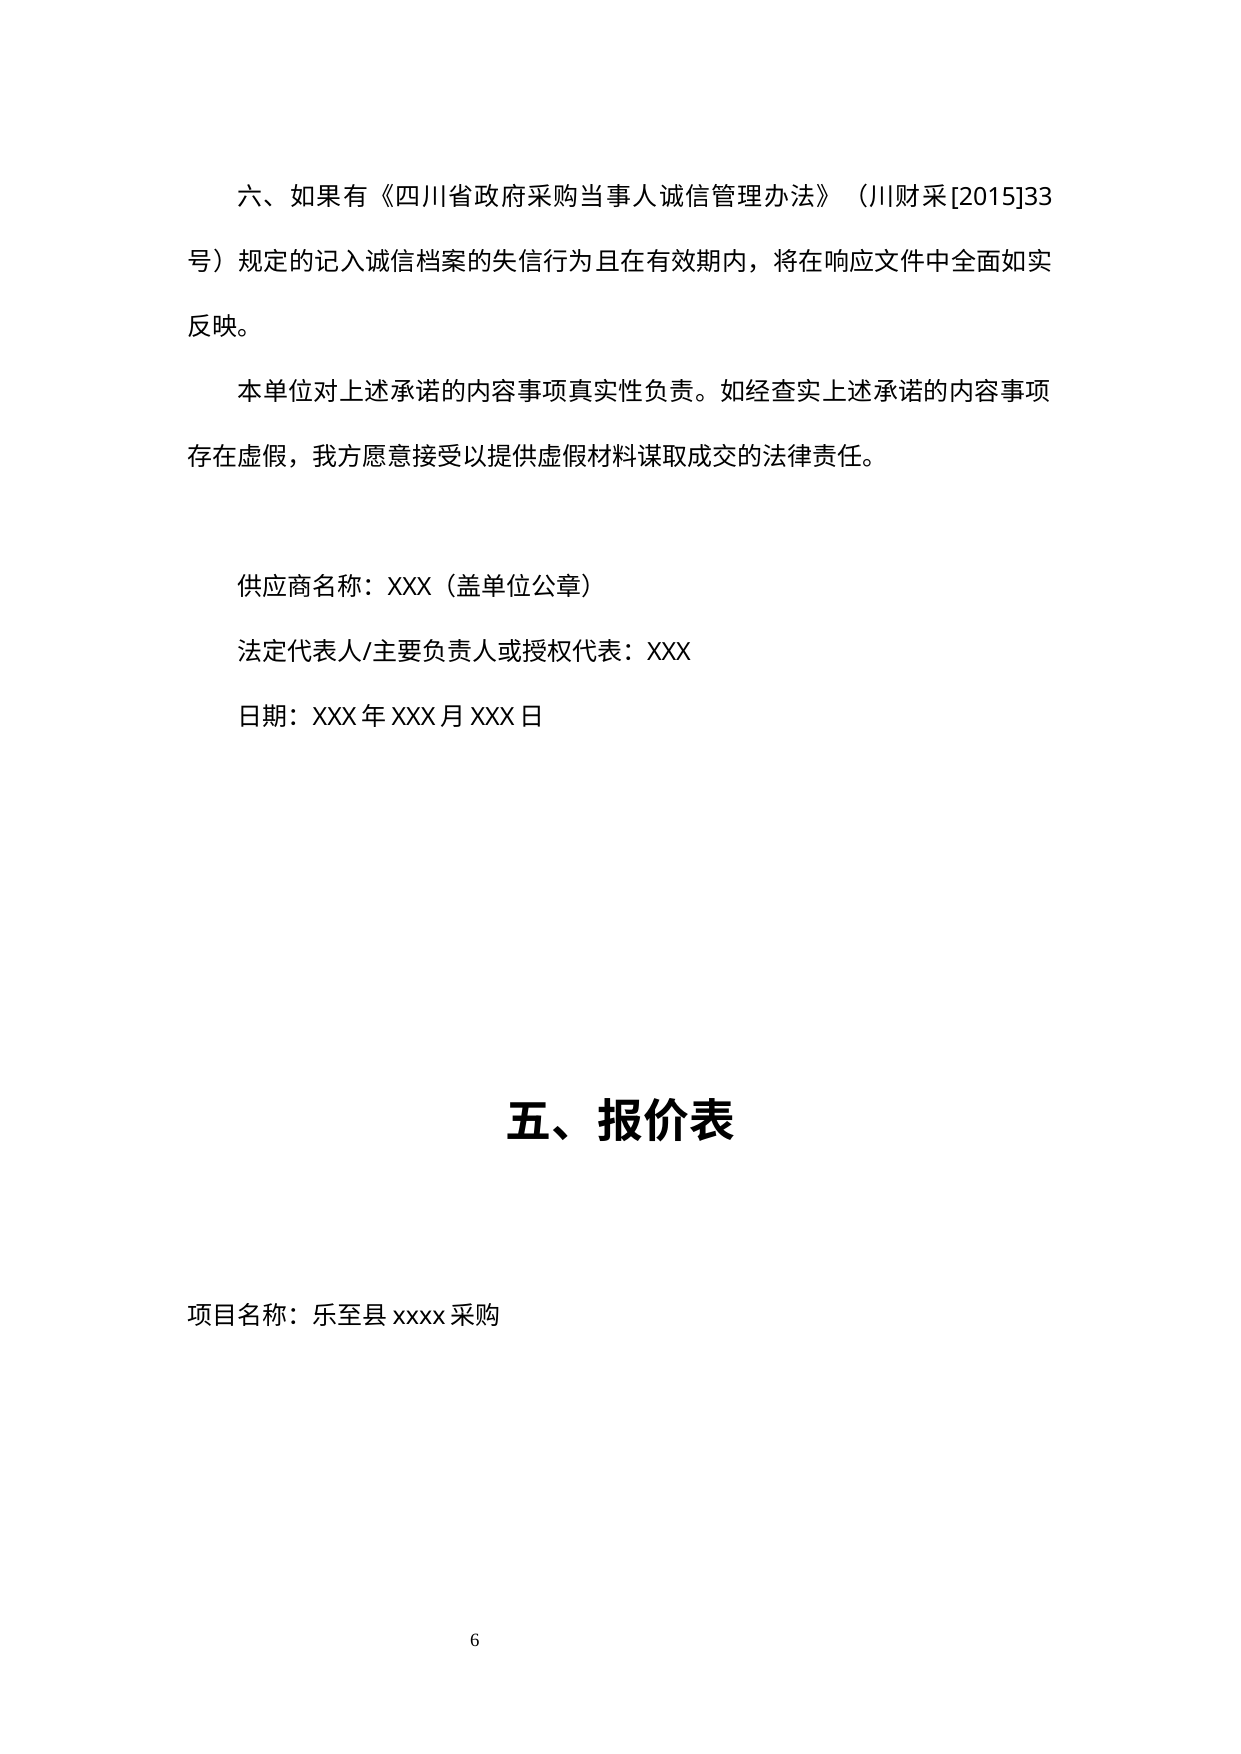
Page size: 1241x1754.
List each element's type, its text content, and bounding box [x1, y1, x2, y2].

text 本单位对上述承诺的内容事项真实性负责。如经查实上述承诺的内容事项存在虚假，我方愿意接受以提供虚假材料谋取成交的法律责任。 [187, 357, 1053, 487]
text 日期：XXX年XXX月XXX日 [187, 682, 1053, 747]
text 六、如果有《四川省政府采购当事人诚信管理办法》（川财采[2015]33号）规定的记入诚信档案的失信行为且在有效期内，将在响应文件中全面如实反映。 [187, 162, 1053, 357]
text 法定代表人/主要负责人或授权代表：XXX [187, 617, 1053, 682]
text 项目名称：乐至县xxxx采购 [187, 1281, 1053, 1346]
text 五、报价表 [187, 1069, 1053, 1167]
text 供应商名称：XXX（盖单位公章） [187, 552, 1053, 617]
